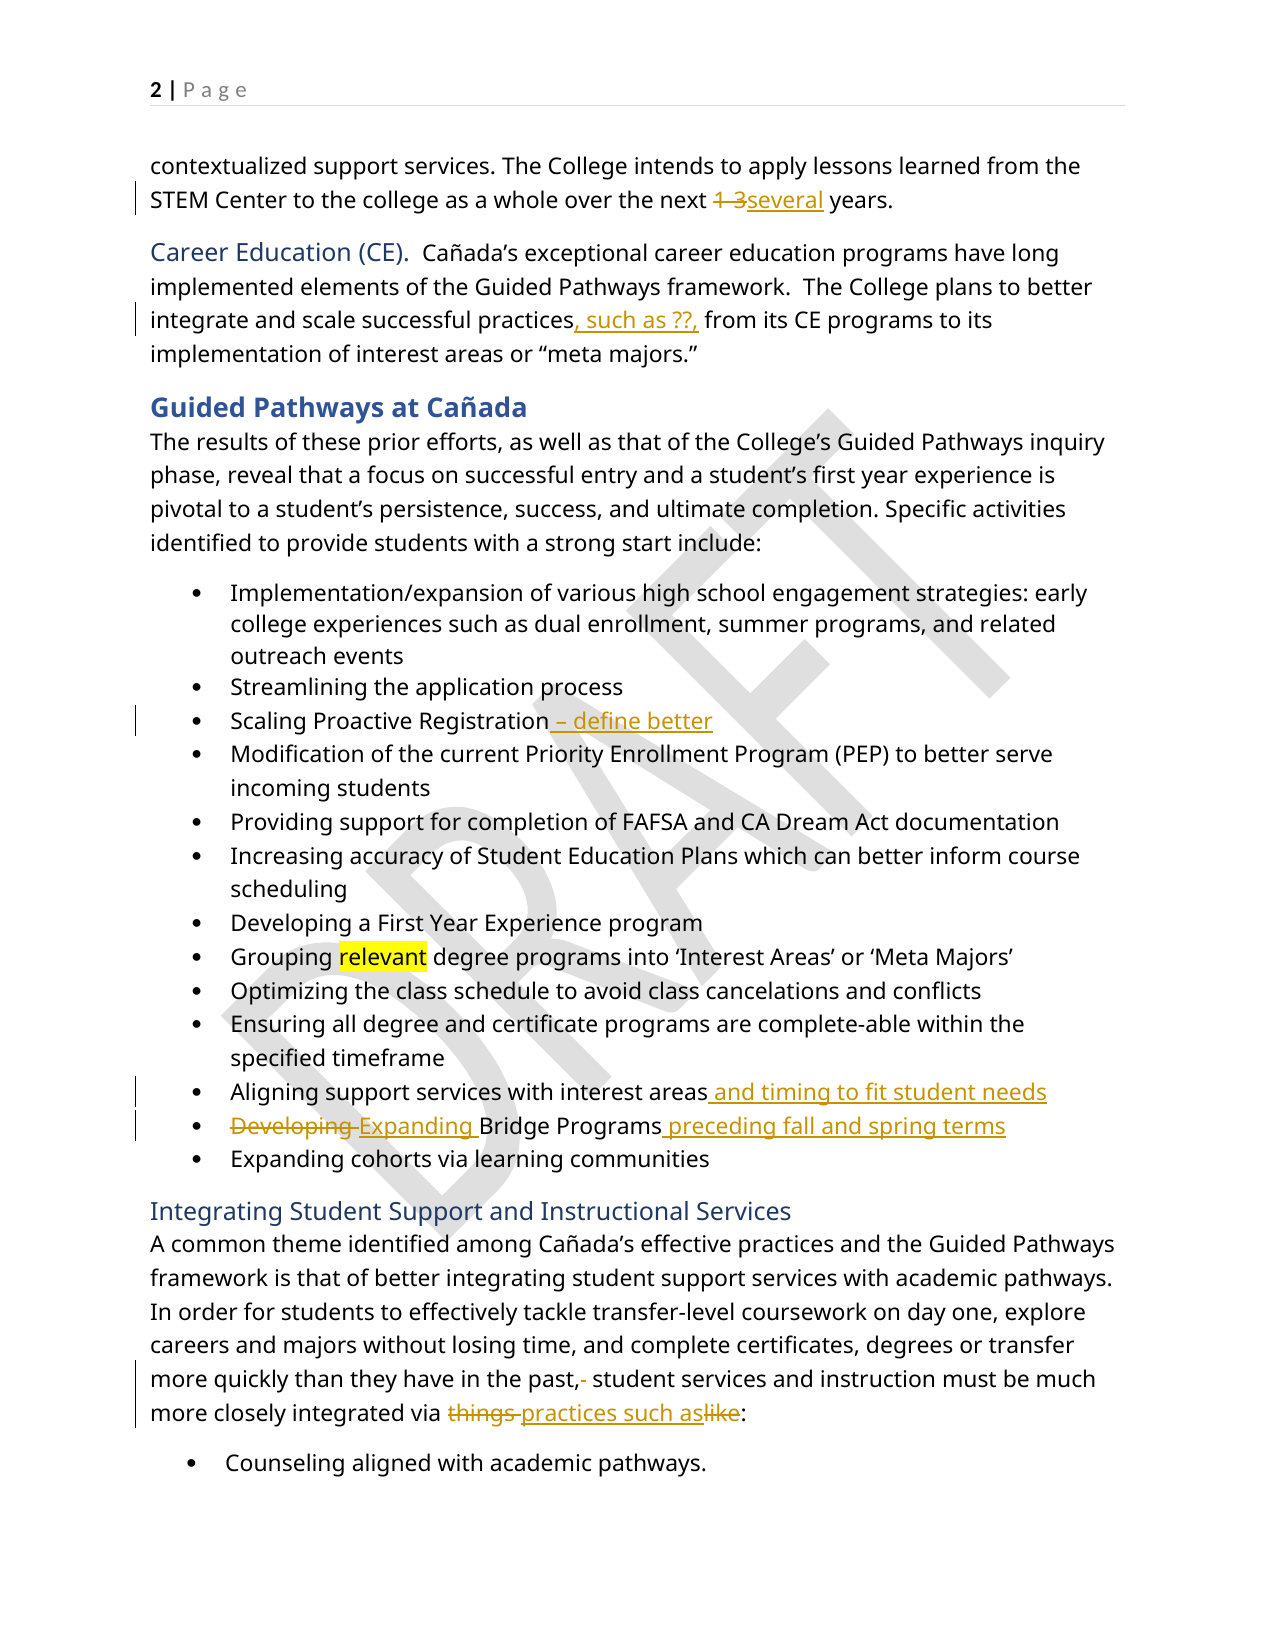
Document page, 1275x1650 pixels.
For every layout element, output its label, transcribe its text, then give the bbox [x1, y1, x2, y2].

subtitle Guided Pathways at Cañada [150, 389, 1125, 426]
list Developing a First Year Experience program [193, 907, 1125, 938]
list Grouping relevant degree programs into ‘Interest Areas’ or ‘Meta Majors’ [427, 941, 1125, 972]
text Career Education (CE). Cañada’s exceptional career education programs have long implemented elements of the Guided Pathways framework. The College plans to better integrate and scale successful practices from its CE programs to its implementation of interest areas or “meta majors.” [150, 234, 1125, 369]
subtitle Integrating Student Support and Instructional Services [150, 1194, 1125, 1228]
list Counseling aligned with academic pathways. [187, 1447, 1125, 1478]
text A common theme identified among Cañada’s effective practices and the Guided Pathways framework is that of better integrating student support services with academic pathways. In order for students to effectively tackle transfer-level coursework on day one, explore careers and majors without losing time, and complete certificates, degrees or transfer more quickly than they have in the past, student services and instruction must be much more closely integrated via : [150, 1228, 1125, 1428]
list Modification of the current Priority Enrollment Program (PEP) to better serve incoming students [193, 738, 1125, 803]
text The results of these prior efforts, as well as that of the College’s Guided Pathways inquiry phase, reveal that a focus on successful entry and a student’s first year experience is pivotal to a student’s persistence, success, and ultimate completion. Specific activities identified to provide students with a strong start include: [150, 426, 1125, 558]
list Ensuring all degree and certificate programs are complete-able within the specified timeframe [193, 1008, 1125, 1073]
list Optimizing the class schedule to avoid class cancelations and conflicts [193, 975, 1125, 1006]
list Aligning support services with interest areas [193, 1076, 1125, 1107]
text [150, 150, 1125, 215]
list Implementation/expansion of various high school engagement strategies: early college experiences such as dual enrollment, summer programs, and related outreach events [193, 577, 1125, 671]
list Expanding cohorts via learning communities [193, 1143, 1125, 1175]
list Grouping relevant degree programs into ‘Interest Areas’ or ‘Meta Majors’ [193, 941, 339, 972]
list Increasing accuracy of Student Education Plans which can better inform course scheduling [193, 840, 1125, 905]
list Bridge Programs [193, 1110, 1125, 1141]
list Scaling Proactive Registration [193, 705, 1125, 736]
list Providing support for completion of FAFSA and CA Dream Act documentation [193, 806, 1125, 837]
list Streamlining the application process [193, 671, 1125, 702]
